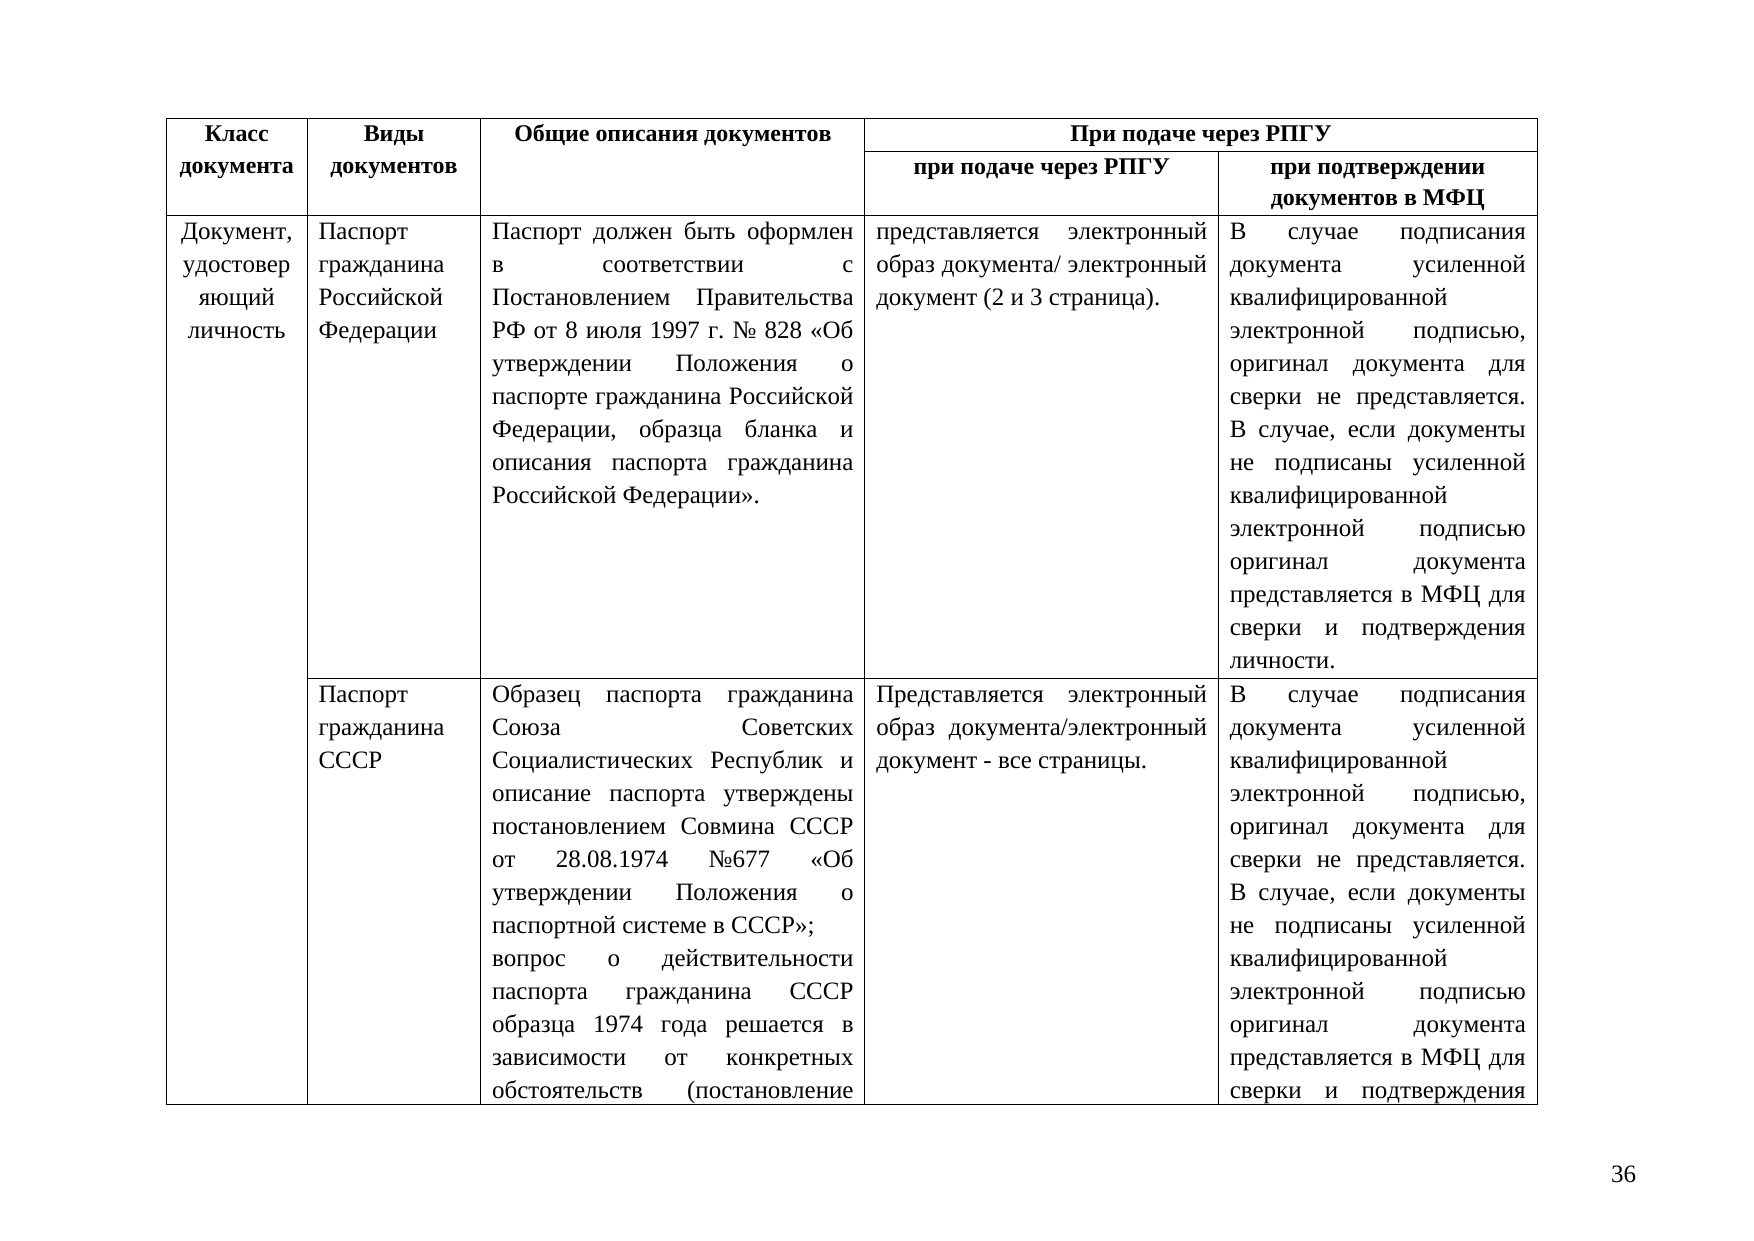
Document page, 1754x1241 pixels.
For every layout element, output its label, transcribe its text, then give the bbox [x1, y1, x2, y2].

table_cell Паспорт гражданина СССР [308, 679, 480, 1104]
table_header При подаче через РПГУ [865, 119, 1537, 151]
table_cell представляется электронный образ документа/ электронный документ (2 и 3 страница). [865, 216, 1218, 678]
table_cell при подаче через РПГУ [865, 152, 1218, 215]
table_cell Паспорт гражданина Российской Федерации [308, 216, 480, 678]
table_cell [1219, 679, 1537, 1104]
table_cell при подтверждении документов в МФЦ [1219, 152, 1537, 215]
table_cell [481, 679, 864, 1104]
table_cell Паспорт должен быть оформлен в соответствии с Постановлением Правительства РФ от 8 июля 1997 г. № 828 «Об утверждении Положения о паспорте гражданина Российской Федерации, образца бланка и описания паспорта гражданина Российской Федерации». [481, 216, 864, 678]
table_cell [865, 679, 1218, 1104]
table_header Виды документов [308, 119, 480, 215]
table_header Класс документа [167, 119, 307, 215]
table_cell Документ, удостоверяющий личность [167, 216, 307, 1104]
table_header Общие описания документов [481, 119, 864, 215]
